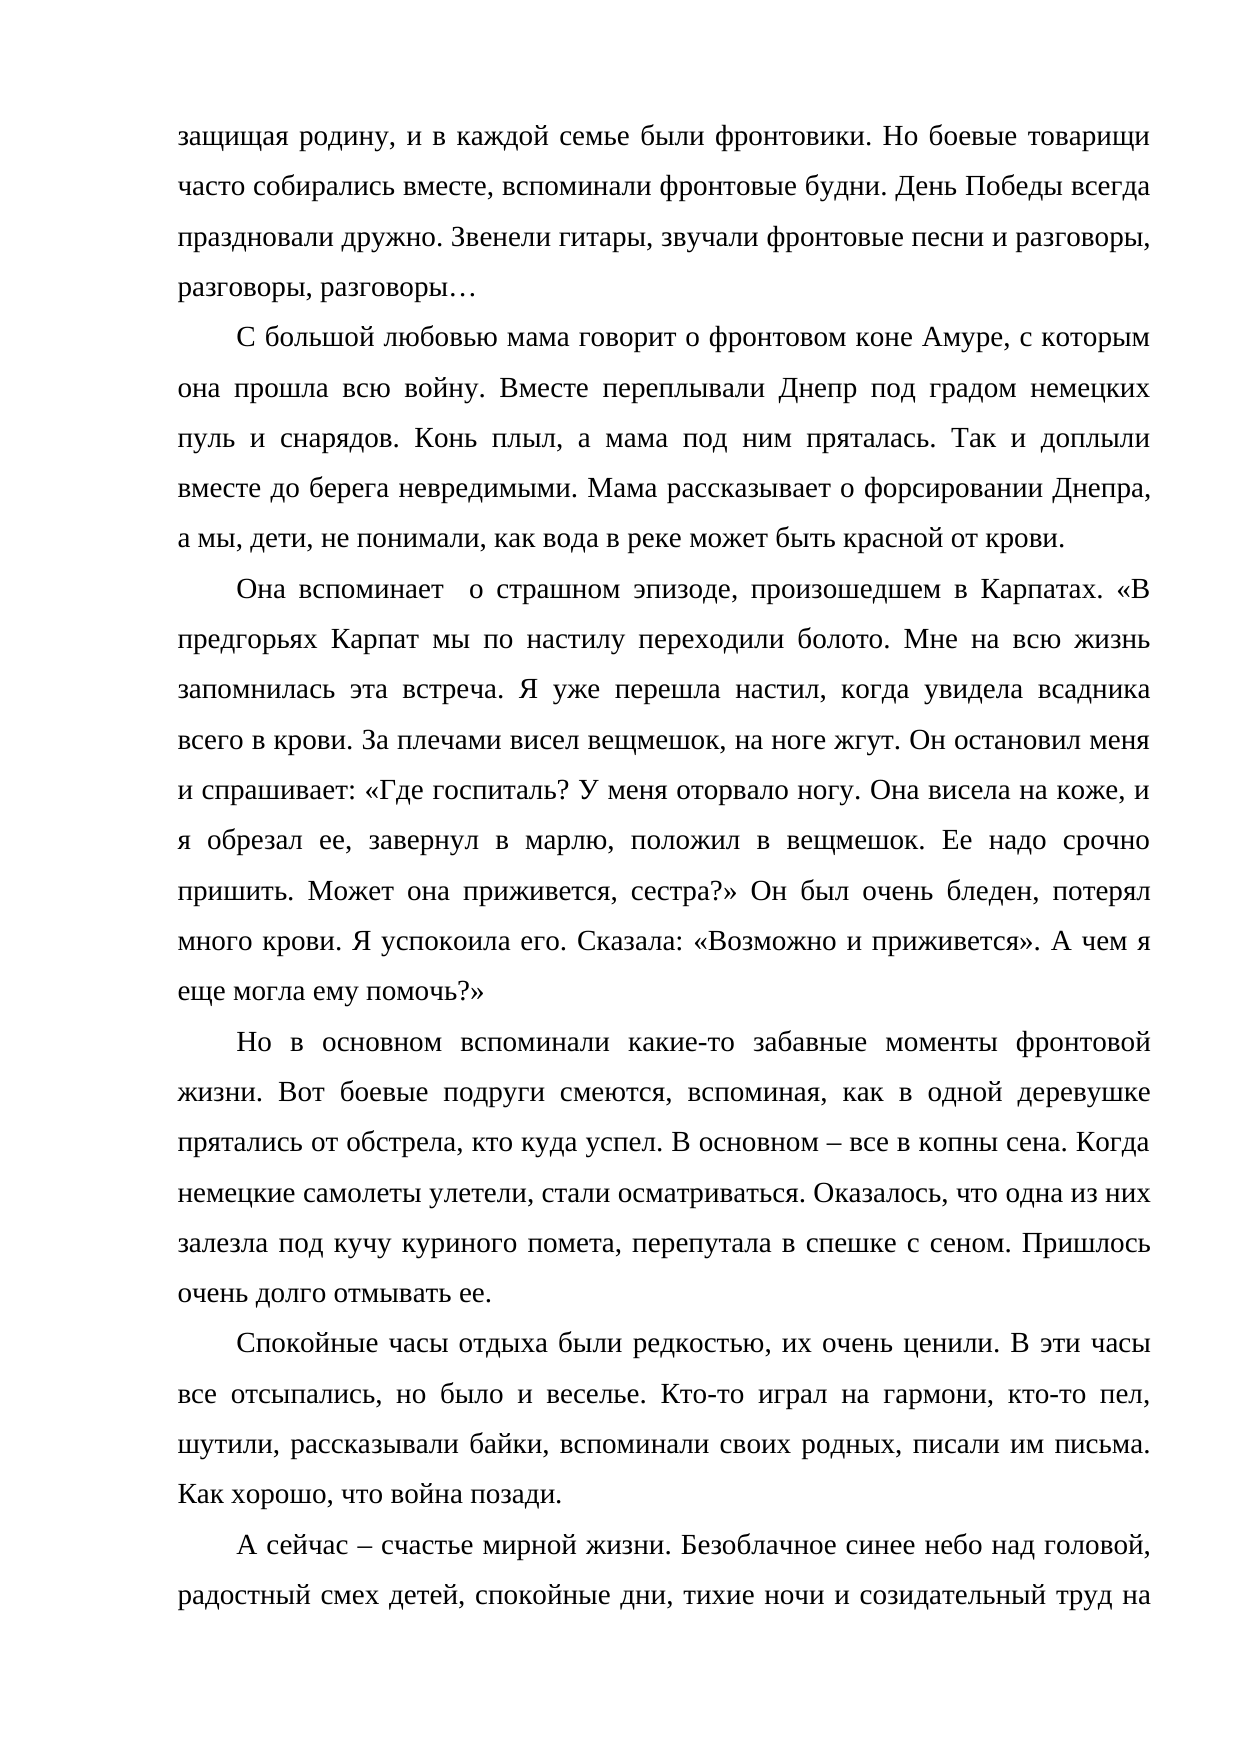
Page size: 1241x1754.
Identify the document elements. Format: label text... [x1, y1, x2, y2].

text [177, 118, 1152, 303]
text Она вспоминает о страшном эпизоде, произошедшем в Карпатах. «В предгорьях Карпат мы по настилу переходили болото. Мне на всю жизнь запомнилась эта встреча. Я уже перешла настил, когда увидела всадника всего в крови. За плечами висел вещмешок, на ноге жгут. Он остановил меня и спрашивает: «Где госпиталь? У меня оторвало ногу. Она висела на коже, и я обрезал ее, завернул в марлю, положил в вещмешок. Ее надо срочно пришить. Может она приживется, сестра?» Он был очень бледен, потерял много крови. Я успокоила его. Сказала: «Возможно и приживется». А чем я еще могла ему помочь?» [177, 571, 1152, 1007]
text С большой любовью мама говорит о фронтовом коне Амуре, с которым она прошла всю войну. Вместе переплывали Днепр под градом немецких пуль и снарядов. Конь плыл, а мама под ним пряталась. Так и доплыли вместе до берега невредимыми. Мама рассказывает о форсировании Днепра, а мы, дети, не понимали, как вода в реке может быть красной от крови. [177, 319, 1152, 554]
text Спокойные часы отдыха были редкостью, их очень ценили. В эти часы все отсыпались, но было и веселье. Кто-то играл на гармони, кто-то пел, шутили, рассказывали байки, вспоминали своих родных, писали им письма. Как хорошо, что война позади. [177, 1326, 1152, 1510]
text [177, 1527, 1152, 1611]
text Но в основном вспоминали какие-то забавные моменты фронтовой жизни. Вот боевые подруги смеются, вспоминая, как в одной деревушке прятались от обстрела, кто куда успел. В основном – все в копны сена. Когда немецкие самолеты улетели, стали осматриваться. Оказалось, что одна из них залезла под кучу куриного помета, перепутала в спешке с сеном. Пришлось очень долго отмывать ее. [177, 1024, 1152, 1309]
